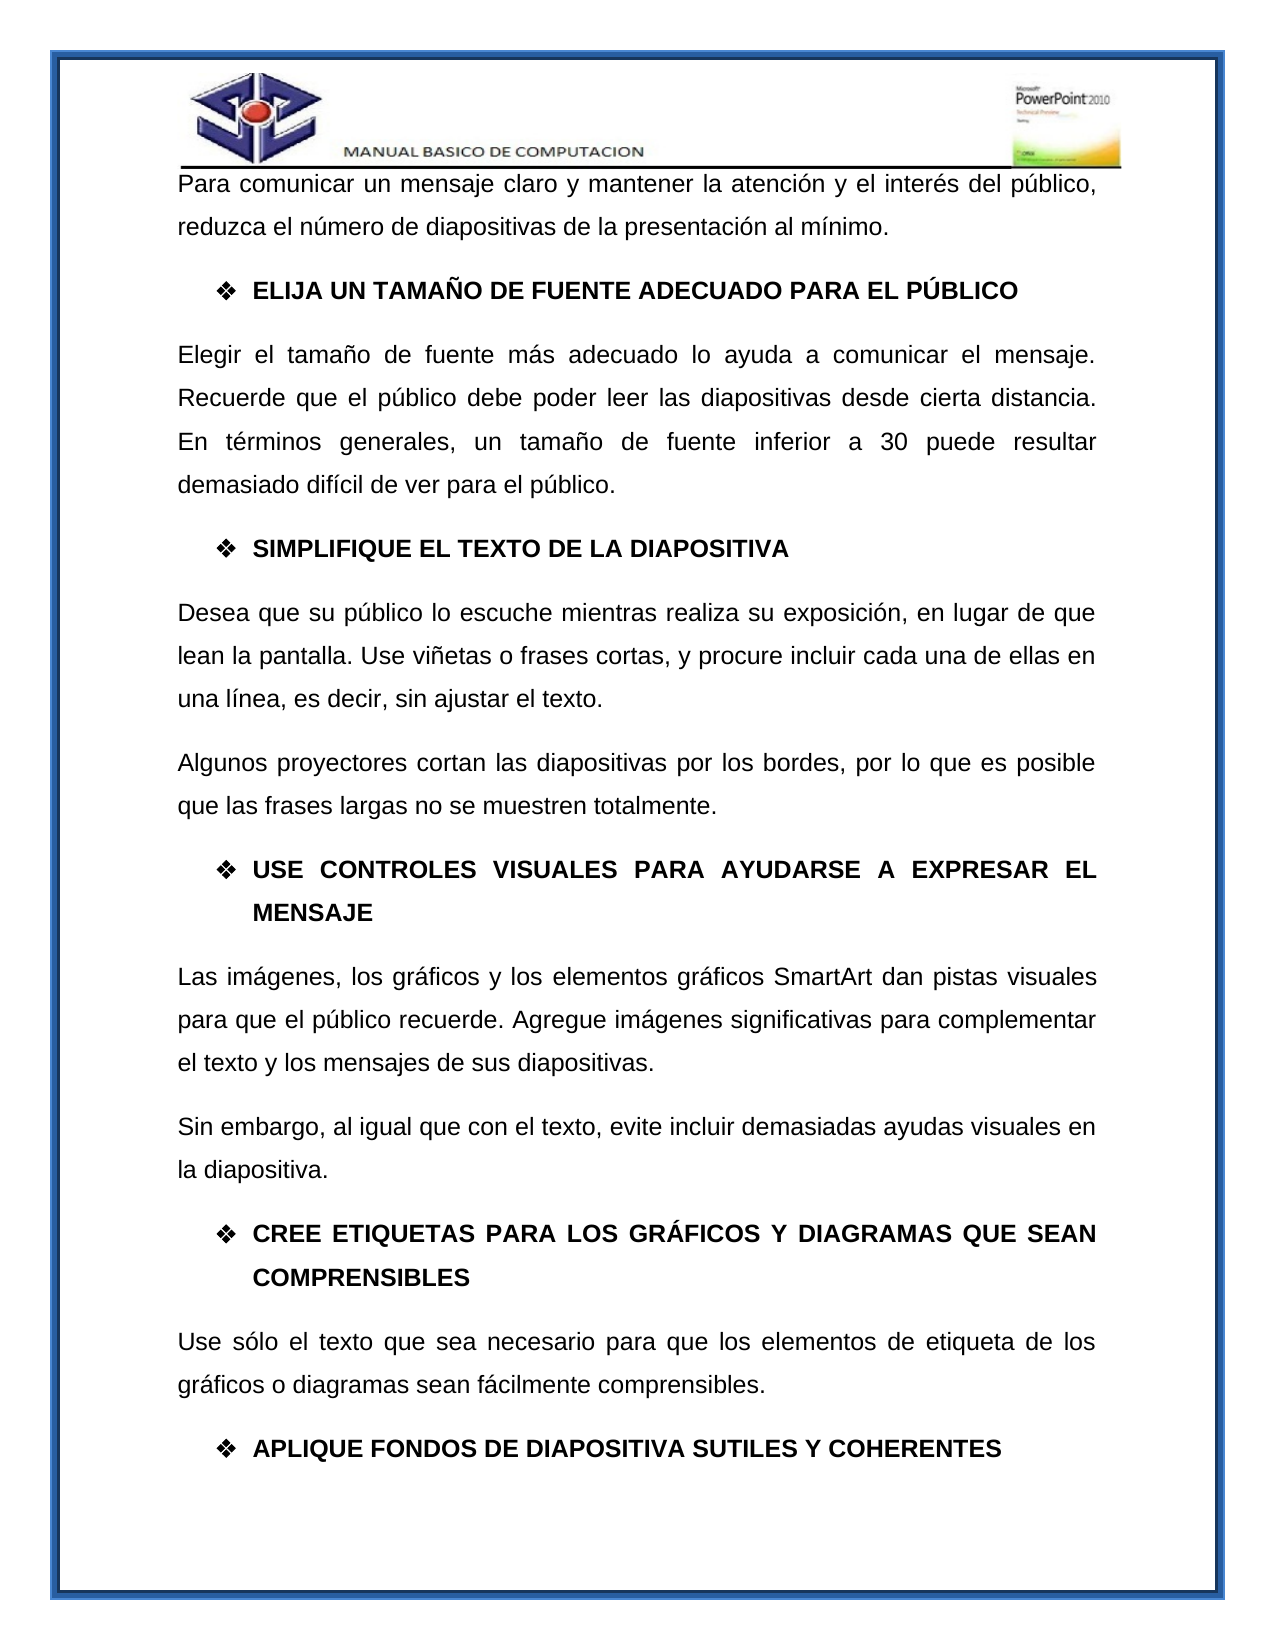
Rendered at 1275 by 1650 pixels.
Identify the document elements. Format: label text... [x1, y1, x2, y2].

list Simplifique el texto de la diapositiva [215, 534, 1098, 562]
text Use sólo el texto que sea necesario para que los elementos de etiqueta de los gráficos o diagramas sean fácilmente comprensibles. [177, 1327, 1098, 1398]
list Use controles visuales para ayudarse a expresar el mensaje [215, 855, 1098, 927]
list Aplique fondos de diapositiva sutiles y coherentes [215, 1434, 1098, 1463]
text Desea que su público lo escuche mientras realiza su exposición, en lugar de que lean la pantalla. Use viñetas o frases cortas, y procure incluir cada una de ellas en una línea, es decir, sin ajustar el texto. [177, 598, 1098, 713]
text Las imágenes, los gráficos y los elementos gráficos SmartArt dan pistas visuales para que el público recuerde. Agregue imágenes significativas para complementar el texto y los mensajes de sus diapositivas. [177, 962, 1098, 1077]
list Cree etiquetas para los gráficos y diagramas que sean comprensibles [215, 1219, 1098, 1291]
text Algunos proyectores cortan las diapositivas por los bordes, por lo que es posible que las frases largas no se muestren totalmente. [177, 748, 1098, 820]
list Elija un tamaño de fuente adecuado para el público [215, 276, 1098, 305]
text Sin embargo, al igual que con el texto, evite incluir demasiadas ayudas visuales en la diapositiva. [177, 1112, 1098, 1184]
picture [177, 73, 1122, 170]
text Para comunicar un mensaje claro y mantener la atención y el interés del público, reduzca el número de diapositivas de la presentación al mínimo. [177, 170, 1098, 241]
text Elegir el tamaño de fuente más adecuado lo ayuda a comunicar el mensaje. Recuerde que el público debe poder leer las diapositivas desde cierta distancia. En términos generales, un tamaño de fuente inferior a 30 puede resultar demasiado difícil de ver para el público. [177, 340, 1098, 498]
